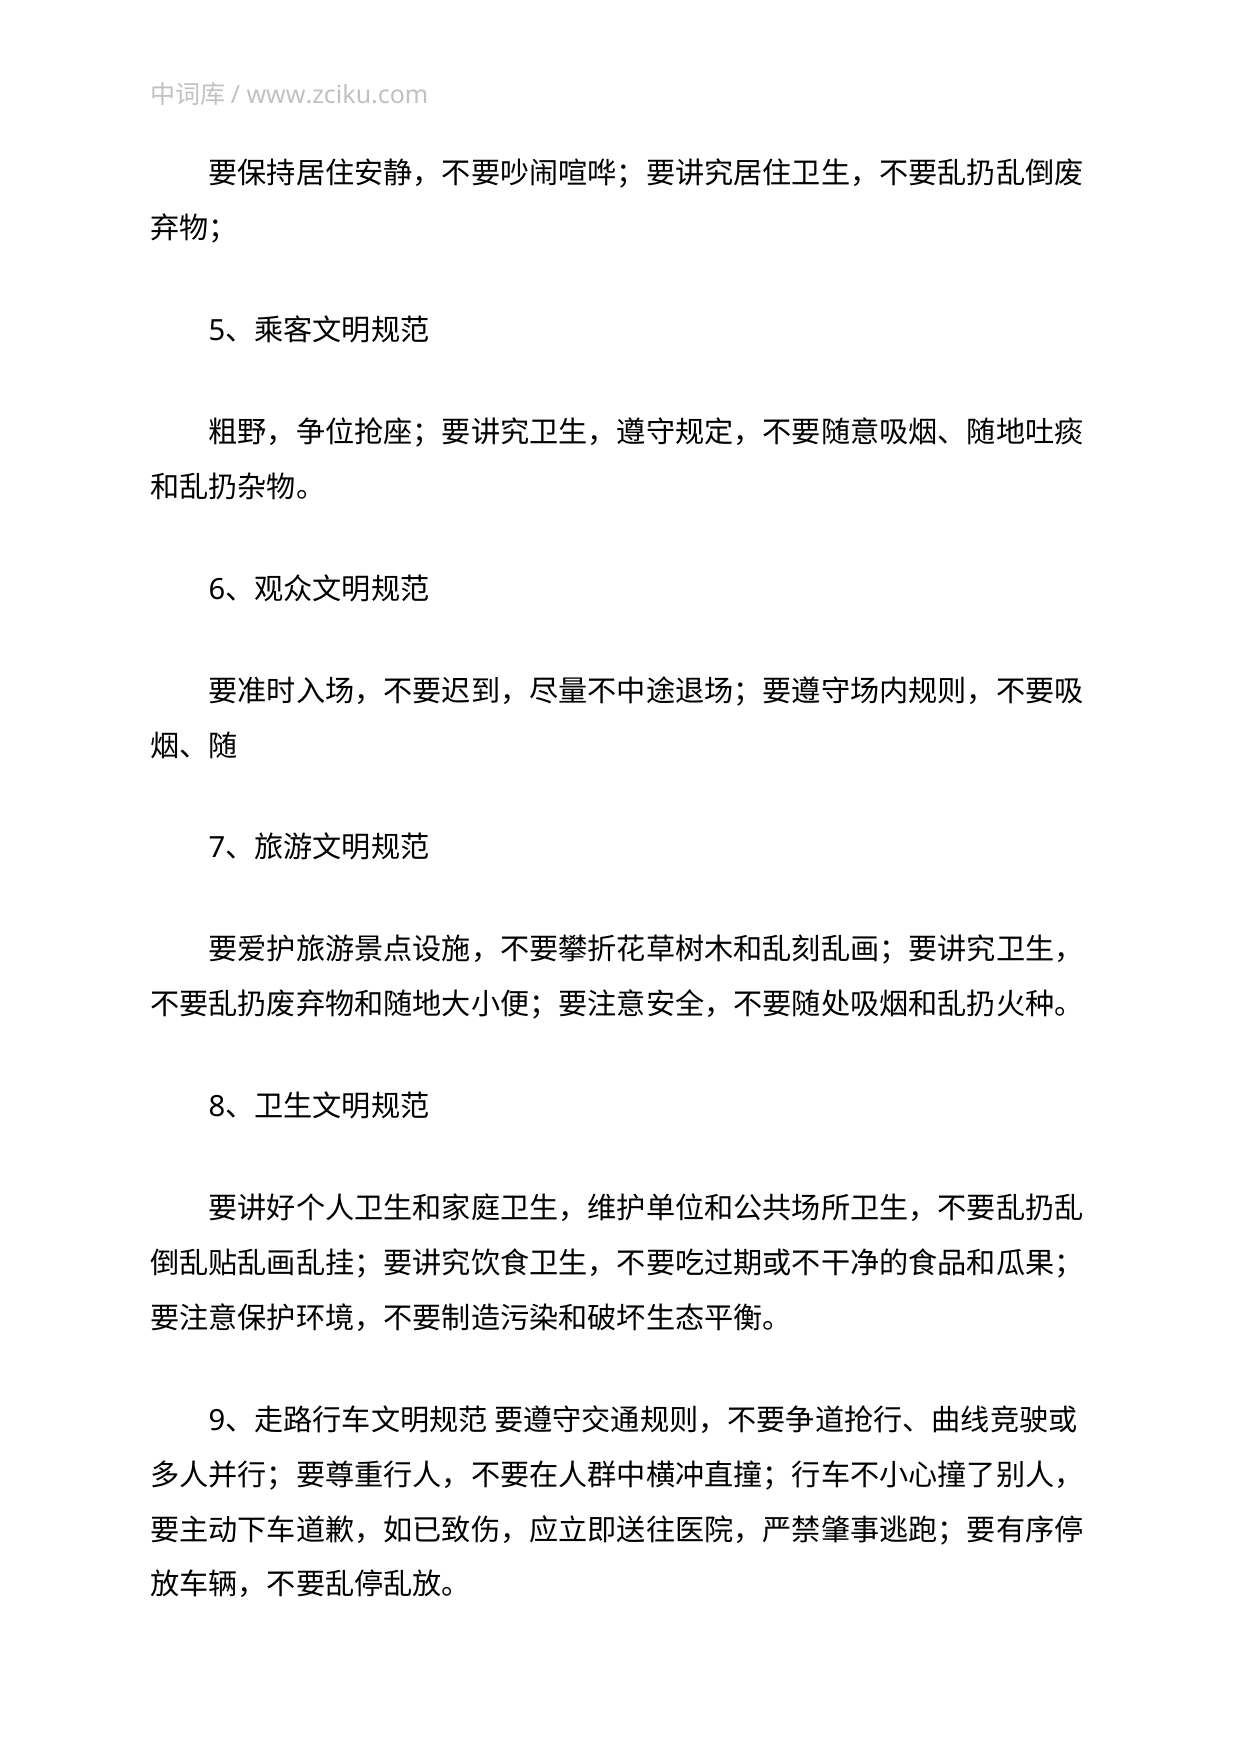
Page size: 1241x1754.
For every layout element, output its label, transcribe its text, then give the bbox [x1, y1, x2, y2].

text 要爱护旅游景点设施，不要攀折花草树木和乱刻乱画；要讲究卫生，不要乱扔废弃物和随地大小便；要注意安全，不要随处吸烟和乱扔火种。 [150, 926, 1090, 1023]
text 9、走路行车文明规范 要遵守交通规则，不要争道抢行、曲线竞驶或多人并行；要尊重行人，不要在人群中横冲直撞；行车不小心撞了别人，要主动下车道歉，如已致伤，应立即送往医院，严禁肇事逃跑；要有序停放车辆，不要乱停乱放。 [150, 1396, 1090, 1603]
text 粗野，争位抢座；要讲究卫生，遵守规定，不要随意吸烟、随地吐痰和乱扔杂物。 [150, 409, 1090, 506]
text 要保持居住安静，不要吵闹喧哗；要讲究居住卫生，不要乱扔乱倒废弃物； [150, 150, 1090, 247]
text 8、卫生文明规范 [150, 1083, 1090, 1125]
text 要准时入场，不要迟到，尽量不中途退场；要遵守场内规则，不要吸烟、随 [150, 667, 1090, 764]
text 7、旅游文明规范 [150, 824, 1090, 866]
text 6、观众文明规范 [150, 565, 1090, 608]
text 要讲好个人卫生和家庭卫生，维护单位和公共场所卫生，不要乱扔乱倒乱贴乱画乱挂；要讲究饮食卫生，不要吃过期或不干净的食品和瓜果；要注意保护环境，不要制造污染和破坏生态平衡。 [150, 1184, 1090, 1337]
text 5、乘客文明规范 [150, 307, 1090, 349]
